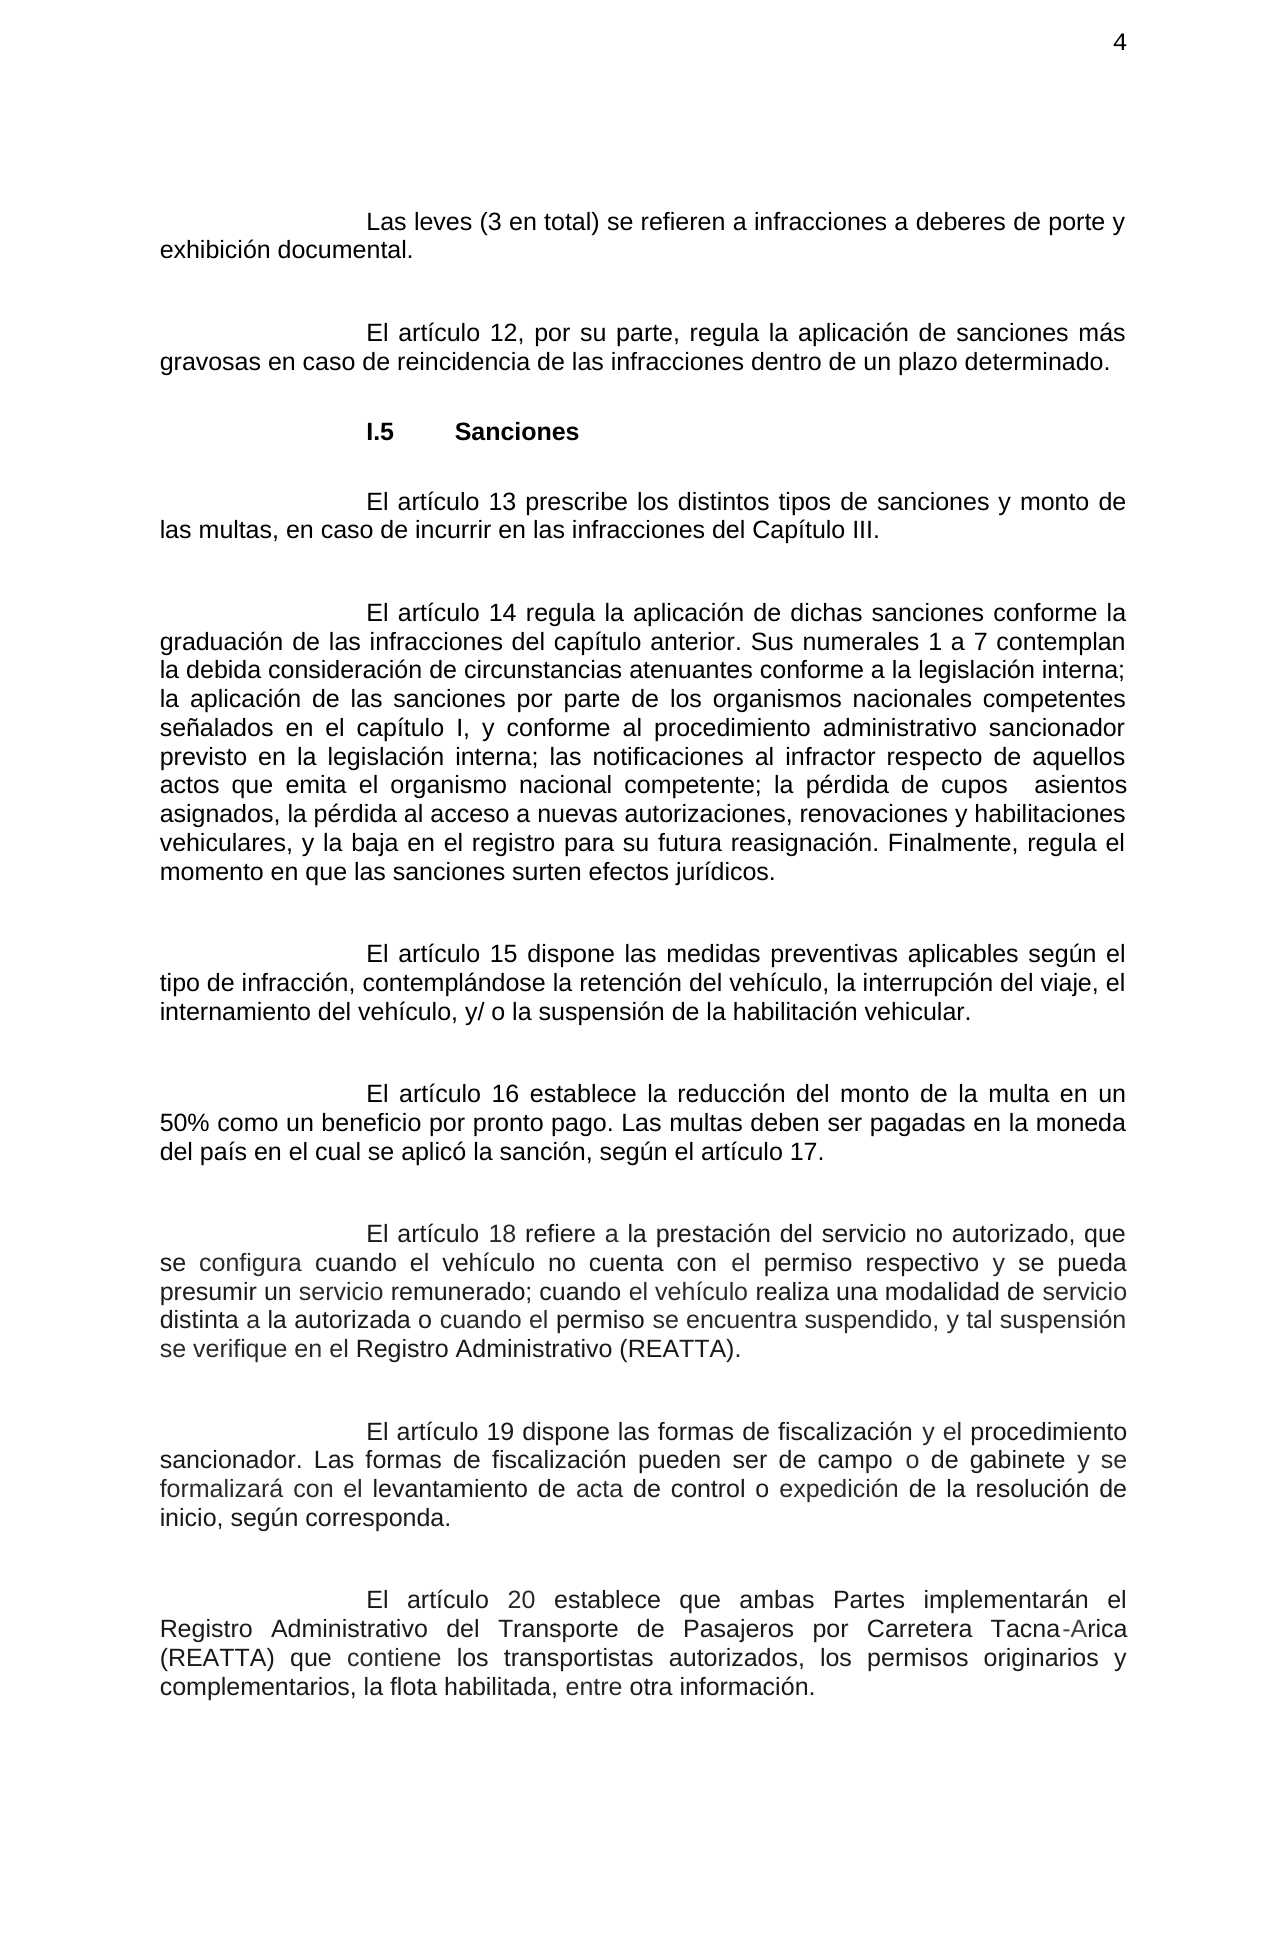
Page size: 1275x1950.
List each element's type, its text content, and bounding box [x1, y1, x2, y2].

text El artículo 15 dispone las medidas preventivas aplicables según el tipo de infracción, contemplándose la retención del vehículo, la interrupción del viaje, el internamiento del vehículo, y/ o la suspensión de la habilitación vehicular. [159, 939, 1127, 1026]
text El artículo 13 prescribe los distintos tipos de sanciones y monto de las multas, en caso de incurrir en las infracciones del Capítulo III. [159, 487, 1127, 544]
text El artículo 14 regula la aplicación de dichas sanciones conforme la graduación de las infracciones del capítulo anterior. Sus numerales 1 a 7 contemplan la debida consideración de circunstancias atenuantes conforme a la legislación interna; la aplicación de las sanciones por parte de los organismos nacionales competentes señalados en el capítulo I, y conforme al procedimiento administrativo sancionador previsto en la legislación interna; las notificaciones al infractor respecto de aquellos actos que emita el organismo nacional competente; la pérdida de cupos ­ asientos asignados, la pérdida al acceso a nuevas autorizaciones, renovaciones y habilitaciones vehiculares, y la baja en el registro para su futura reasignación. Finalmente, regula el momento en que las sanciones surten efectos jurídicos. [159, 598, 1127, 886]
text El artículo 20 establece que ambas Partes implementarán el Registro Administrativo del Transporte de Pasajeros por Carretera Tacna-Arica (REATTA) que contiene los transportistas autorizados, los permisos originarios y complementarios, la flota habilitada, entre otra información. [159, 1586, 1127, 1701]
text Las leves (3 en total) se refieren a infracciones a deberes de porte y exhibición documental. [159, 207, 1127, 264]
text El artículo 18 refiere a la prestación del servicio no autorizado, que se configura cuando el vehículo no cuenta con el permiso respectivo y se pueda presumir un servicio remunerado; cuando el vehículo realiza una modalidad de servicio distinta a la autorizada o cuando el permiso se encuentra suspendido, y tal suspensión se verifique en el Registro Administrativo (REATTA). [159, 1219, 1127, 1363]
text El artículo 19 dispone las formas de fiscalización y el procedimiento sancionador. Las formas de fiscalización pueden ser de campo o de gabinete y se formalizará con el levantamiento de acta de control o expedición de la resolución de inicio, según corresponda. [159, 1417, 1127, 1532]
text El artículo 12, por su parte, regula la aplicación de sanciones más gravosas en caso de reincidencia de las infracciones dentro de un plazo determinado. [159, 318, 1127, 376]
text El artículo 16 establece la reducción del monto de la multa en un 50% como un beneficio por pronto pago. Las multas deben ser pagadas en la moneda del país en el cual se aplicó la sanción, según el artículo 17. [159, 1079, 1127, 1166]
list Sanciones [159, 417, 1127, 446]
